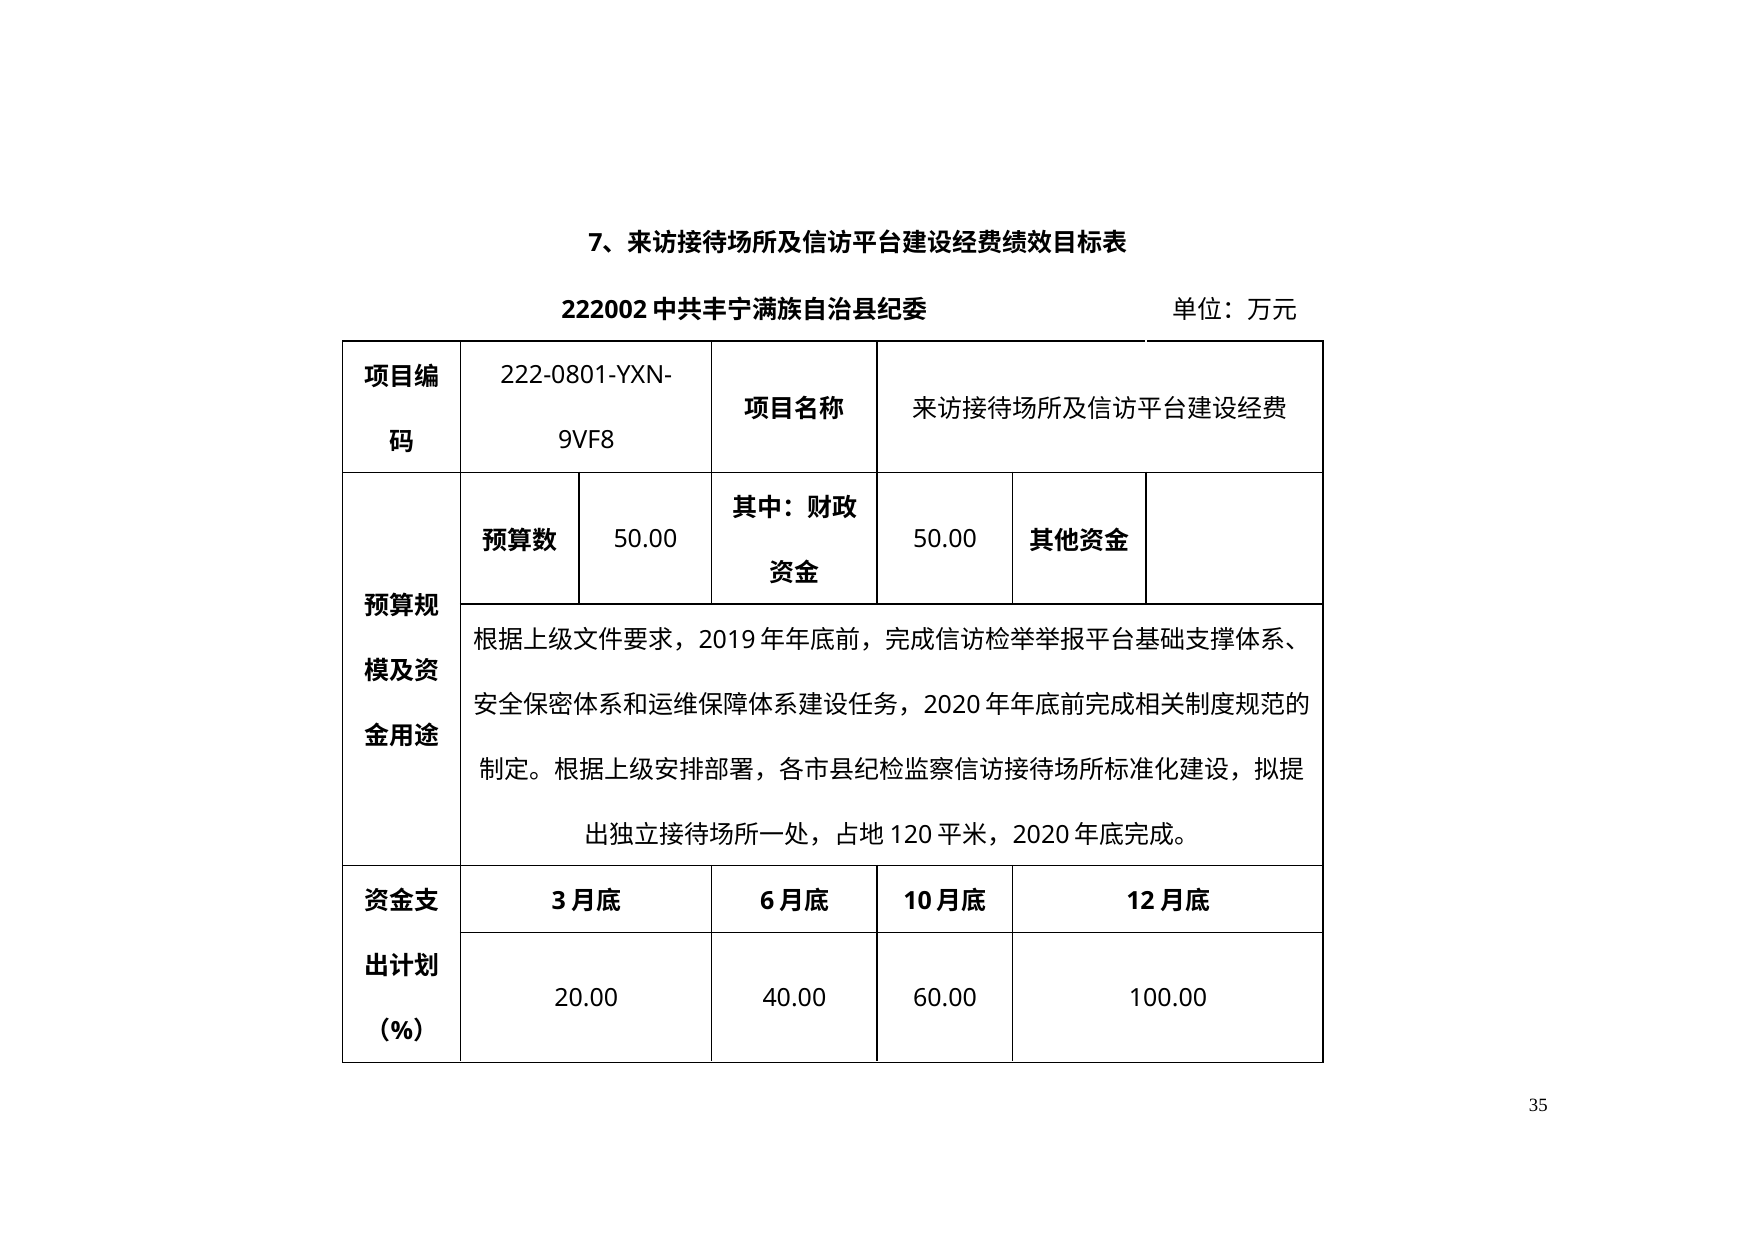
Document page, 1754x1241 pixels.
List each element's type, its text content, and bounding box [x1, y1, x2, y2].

table_cell 根据上级文件要求，2019年年底前，完成信访检举举报平台基础支撑体系、安全保密体系和运维保障体系建设任务，2020年年底前完成相关制度规范的制定。根据上级安排部署，各市县纪检监察信访接待场所标准化建设，拟提出独立接待场所一处，占地120平米，2020年底完成。 [461, 605, 1322, 865]
table_cell 60.00 [878, 933, 1012, 1061]
table_cell 6月底 [712, 866, 876, 931]
table_cell 10月底 [878, 866, 1012, 931]
table_cell 预算数 [461, 473, 578, 603]
table_header 单位：万元 [1147, 275, 1322, 340]
table_cell 资金支出计划（%） [343, 866, 460, 1061]
table_cell 50.00 [580, 473, 711, 603]
table_cell 222-0801-YXN-9VF8 [461, 342, 711, 472]
table_cell 预算规模及资金用途 [343, 473, 460, 865]
table_cell 其中：财政资金 [712, 473, 876, 603]
table_cell 其他资金 [1013, 473, 1145, 603]
table_cell 20.00 [461, 933, 711, 1061]
table_cell 项目编码 [343, 342, 460, 472]
text 7、来访接待场所及信访平台建设经费绩效目标表 [118, 208, 1547, 273]
table_cell 3月底 [461, 866, 711, 931]
table_cell 12月底 [1013, 866, 1322, 931]
table_cell 40.00 [712, 933, 876, 1061]
table_cell 来访接待场所及信访平台建设经费 [878, 342, 1322, 472]
table_cell 100.00 [1013, 933, 1322, 1061]
table_cell 50.00 [878, 473, 1012, 603]
table_header 222002中共丰宁满族自治县纪委 [343, 275, 1145, 340]
table_cell [1147, 473, 1322, 603]
table_cell 项目名称 [712, 342, 876, 472]
